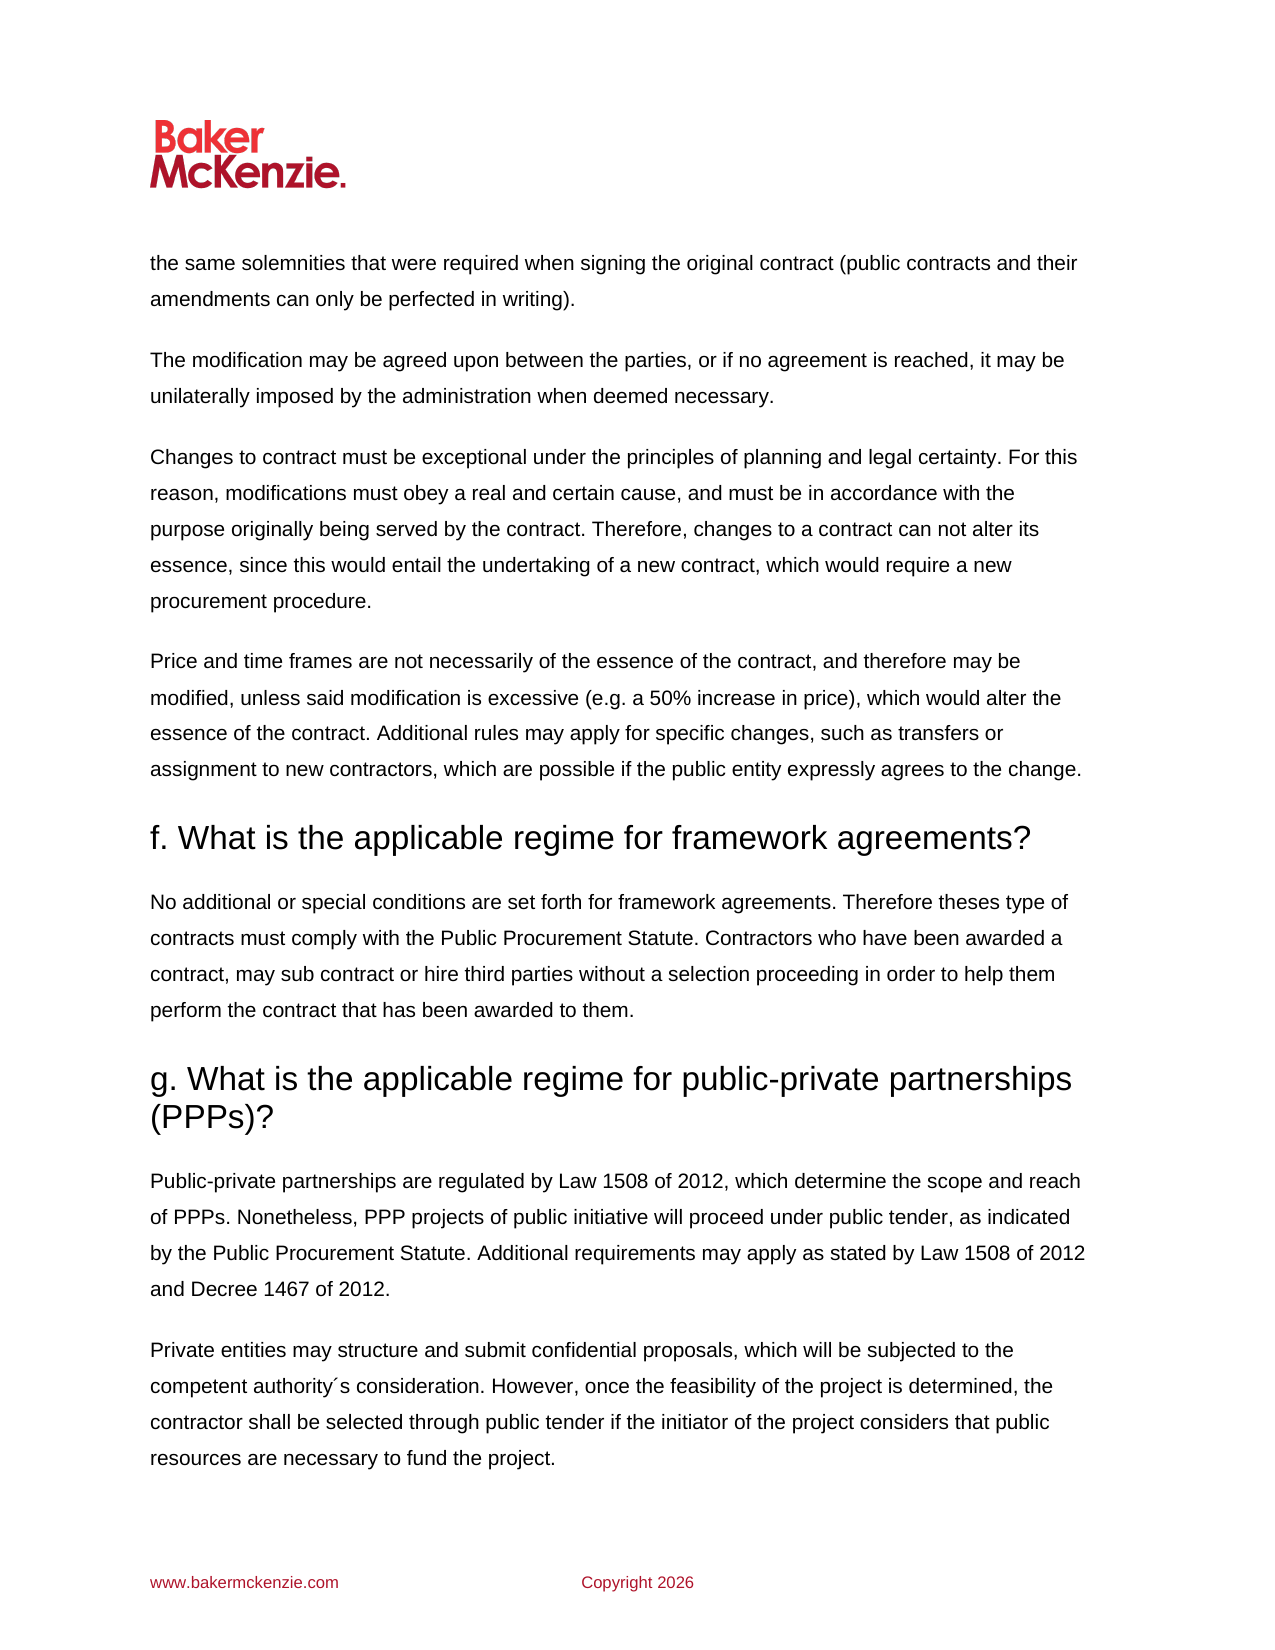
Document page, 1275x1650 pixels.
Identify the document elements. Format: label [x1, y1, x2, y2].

picture [150, 120, 346, 189]
